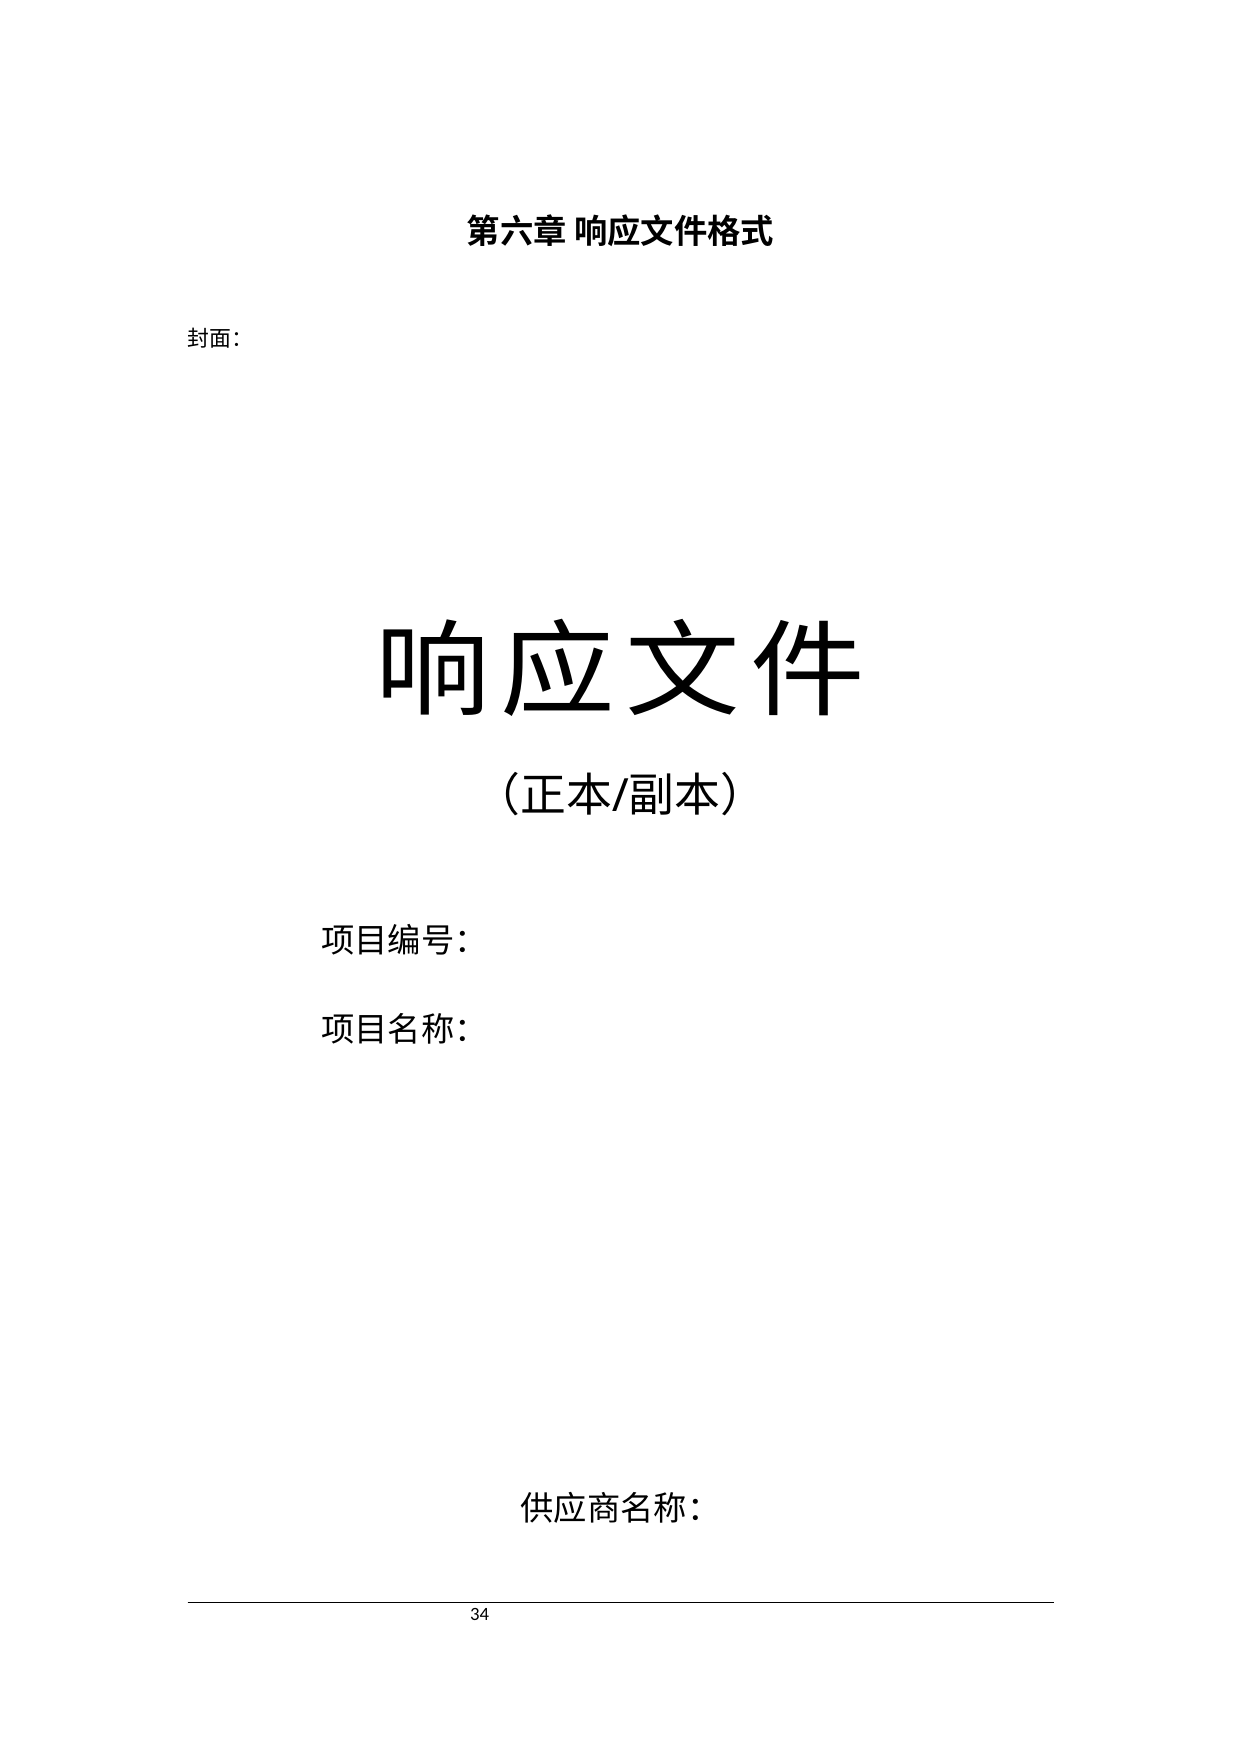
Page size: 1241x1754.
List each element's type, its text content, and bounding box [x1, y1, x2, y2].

text 响应文件 [187, 580, 1053, 743]
text 项目名称： [187, 994, 1053, 1059]
text 供应商名称： [187, 1473, 1053, 1538]
text （正本/副本） [187, 743, 1053, 840]
text 项目编号： [187, 905, 1053, 970]
text 封面： [187, 321, 1053, 353]
subtitle 第六章 响应文件格式 [187, 196, 1053, 261]
